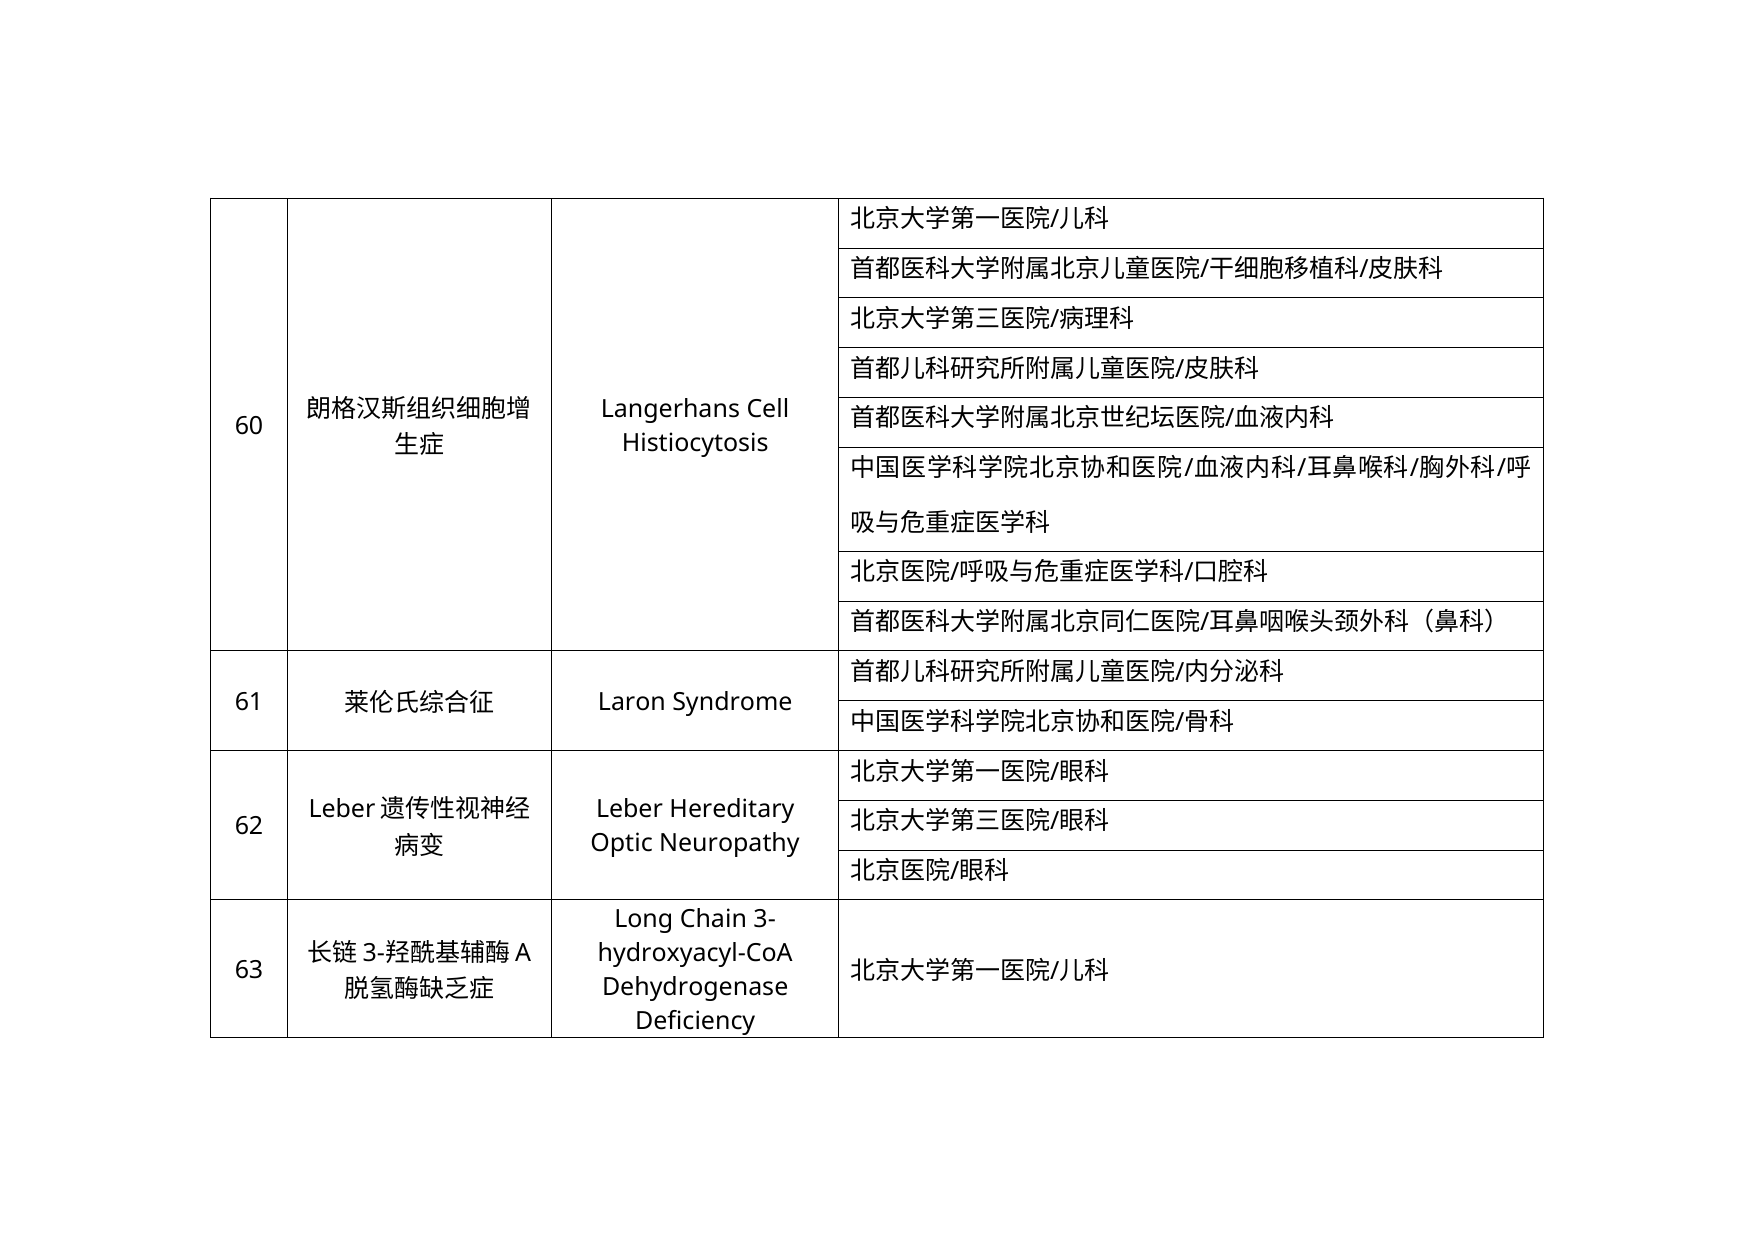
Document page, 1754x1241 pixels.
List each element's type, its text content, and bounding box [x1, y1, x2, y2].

table_cell 61 [211, 651, 287, 750]
table_cell 60 [211, 199, 287, 650]
table_cell 北京大学第三医院/眼科 [839, 801, 1543, 849]
table_cell Leber Hereditary Optic Neuropathy [552, 751, 838, 899]
table_cell 北京大学第一医院/儿科 [839, 199, 1543, 247]
table_cell 首都儿科研究所附属儿童医院/皮肤科 [839, 348, 1543, 397]
table_cell 首都儿科研究所附属儿童医院/内分泌科 [839, 651, 1543, 700]
table_cell 莱伦氏综合征 [288, 651, 551, 750]
table_cell 长链3-羟酰基辅酶A脱氢酶缺乏症 [288, 900, 551, 1037]
table_cell Langerhans Cell Histiocytosis [552, 199, 838, 650]
table_cell Long Chain 3-hydroxyacyl-CoA Dehydrogenase Deficiency [552, 900, 838, 1037]
table_cell 62 [211, 751, 287, 899]
table_cell 北京大学第三医院/病理科 [839, 298, 1543, 347]
table_cell 朗格汉斯组织细胞增生症 [288, 199, 551, 650]
table_cell 北京医院/呼吸与危重症医学科/口腔科 [839, 552, 1543, 601]
table_cell 中国医学科学院北京协和医院/血液内科/耳鼻喉科/胸外科/呼吸与危重症医学科 [839, 448, 1543, 551]
table_cell 首都医科大学附属北京儿童医院/干细胞移植科/皮肤科 [839, 249, 1543, 297]
table_cell 首都医科大学附属北京同仁医院/耳鼻咽喉头颈外科（鼻科） [839, 602, 1543, 650]
table_cell 北京医院/眼科 [839, 851, 1543, 899]
table_cell Laron Syndrome [552, 651, 838, 750]
table_cell Leber遗传性视神经病变 [288, 751, 551, 899]
table_cell 中国医学科学院北京协和医院/骨科 [839, 701, 1543, 750]
table_cell 首都医科大学附属北京世纪坛医院/血液内科 [839, 398, 1543, 447]
table_cell 北京大学第一医院/眼科 [839, 751, 1543, 800]
table_cell 63 [211, 900, 287, 1037]
table_cell 北京大学第一医院/儿科 [839, 900, 1543, 1037]
